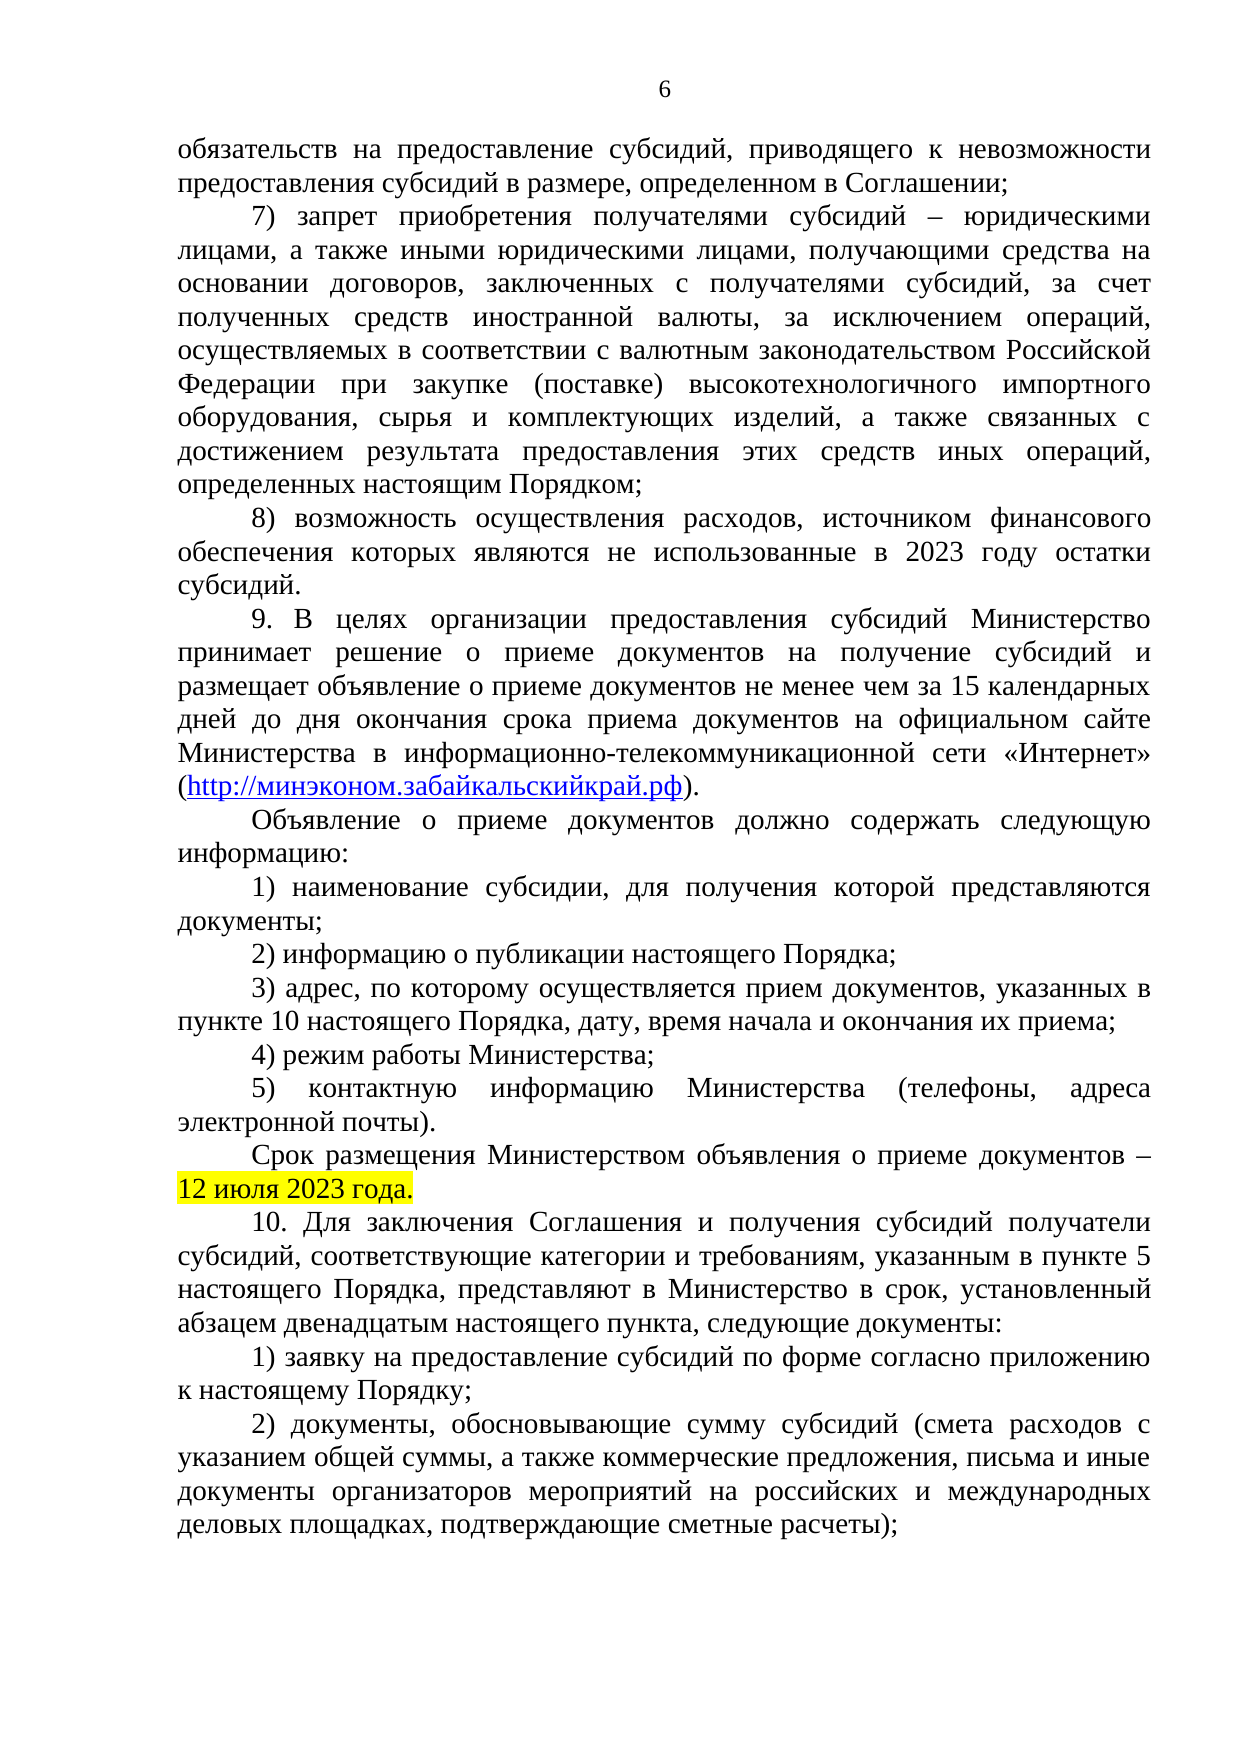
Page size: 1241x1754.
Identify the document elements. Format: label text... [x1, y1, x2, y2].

text 5) контактную информацию Министерства (телефоны, адреса электронной почты). [177, 1070, 1152, 1137]
text 1) заявку на предоставление субсидий по форме согласно приложению к настоящему Порядку; [177, 1339, 1152, 1406]
text 10. Для заключения Соглашения и получения субсидий получатели субсидий, соответствующие категории и требованиям, указанным в пункте 5 настоящего Порядка, представляют в Министерство в срок, установленный абзацем двенадцатым настоящего пункта, следующие документы: [177, 1204, 1152, 1339]
text 2) документы, обосновывающие сумму субсидий (смета расходов с указанием общей суммы, а также коммерческие предложения, письма и иные документы организаторов мероприятий на российских и международных деловых площадках, подтверждающие сметные расчеты); [177, 1406, 1152, 1540]
list 8) возможность осуществления расходов, источником финансового обеспечения которых являются не использованные в 2023 году остатки субсидий. [177, 500, 1152, 601]
text 2) информацию о публикации настоящего Порядка; [177, 936, 1152, 970]
text 9. В целях организации предоставления субсидий Министерство принимает решение о приеме документов на получение субсидий и размещает объявление о приеме документов не менее чем за 15 календарных дней до дня окончания срока приема документов на официальном сайте Министерства в информационно-телекоммуникационной сети «Интернет» (http://минэконом.забайкальскийкрай.рф). [177, 601, 1152, 802]
text 3) адрес, по которому осуществляется прием документов, указанных в пункте 10 настоящего Порядка, дату, время начала и окончания их приема; [177, 970, 1152, 1037]
list 7) запрет приобретения получателями субсидий – юридическими лицами, а также иными юридическими лицами, получающими средства на основании договоров, заключенных с получателями субсидий, за счет полученных средств иностранной валюты, за исключением операций, осуществляемых в соответствии с валютным законодательством Российской Федерации при закупке (поставке) высокотехнологичного импортного оборудования, сырья и комплектующих изделий, а также связанных с достижением результата предоставления этих средств иных операций, определенных настоящим Порядком; [177, 198, 1152, 500]
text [177, 131, 1152, 198]
text Объявление о приеме документов должно содержать следующую информацию: [177, 802, 1152, 869]
text 4) режим работы Министерства; [177, 1037, 1152, 1070]
text Срок размещения Министерством объявления о приеме документов – 12 июля 2023 года. [177, 1137, 1152, 1204]
text 1) наименование субсидии, для получения которой представляются документы; [177, 869, 1152, 936]
